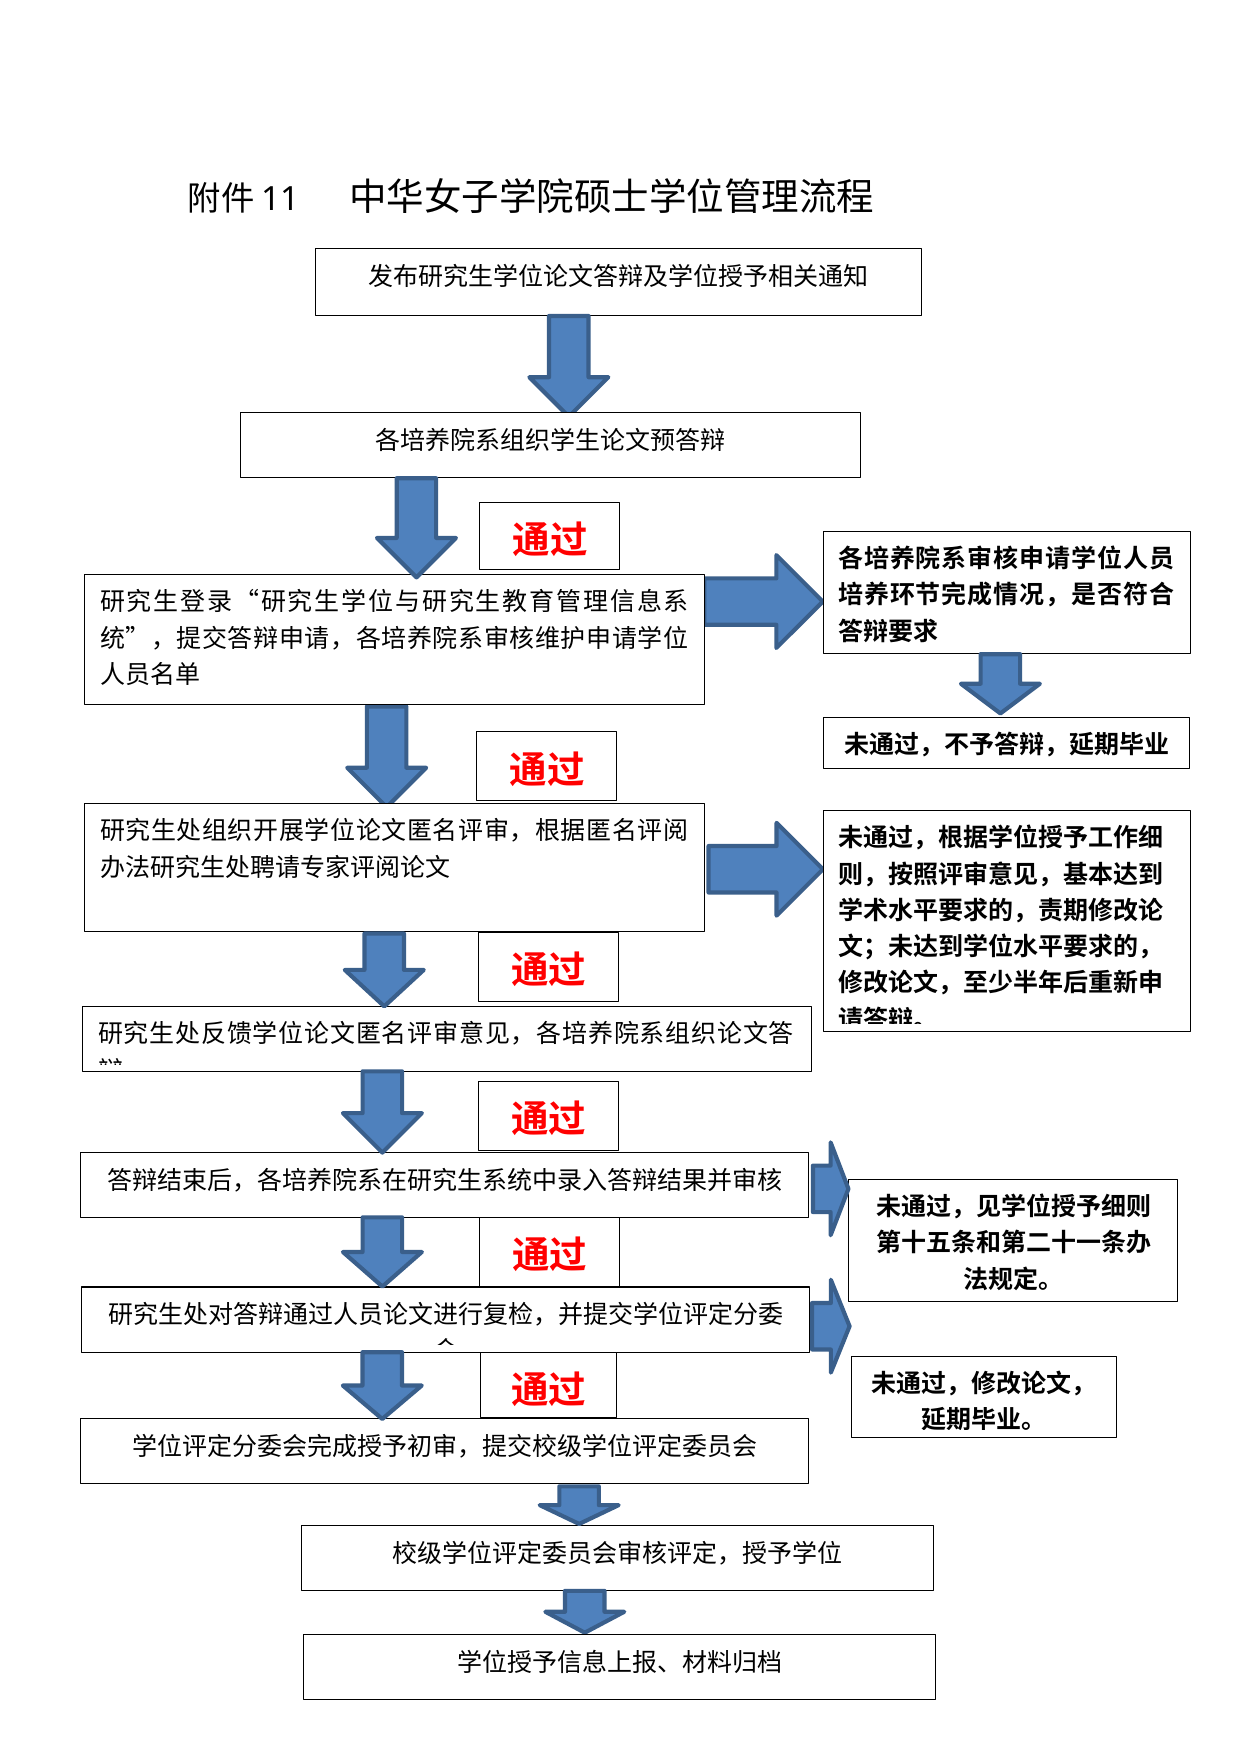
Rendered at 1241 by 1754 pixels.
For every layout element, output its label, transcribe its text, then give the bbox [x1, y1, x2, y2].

text 附件11 中华女子学院硕士学位管理流程 [187, 162, 1053, 227]
